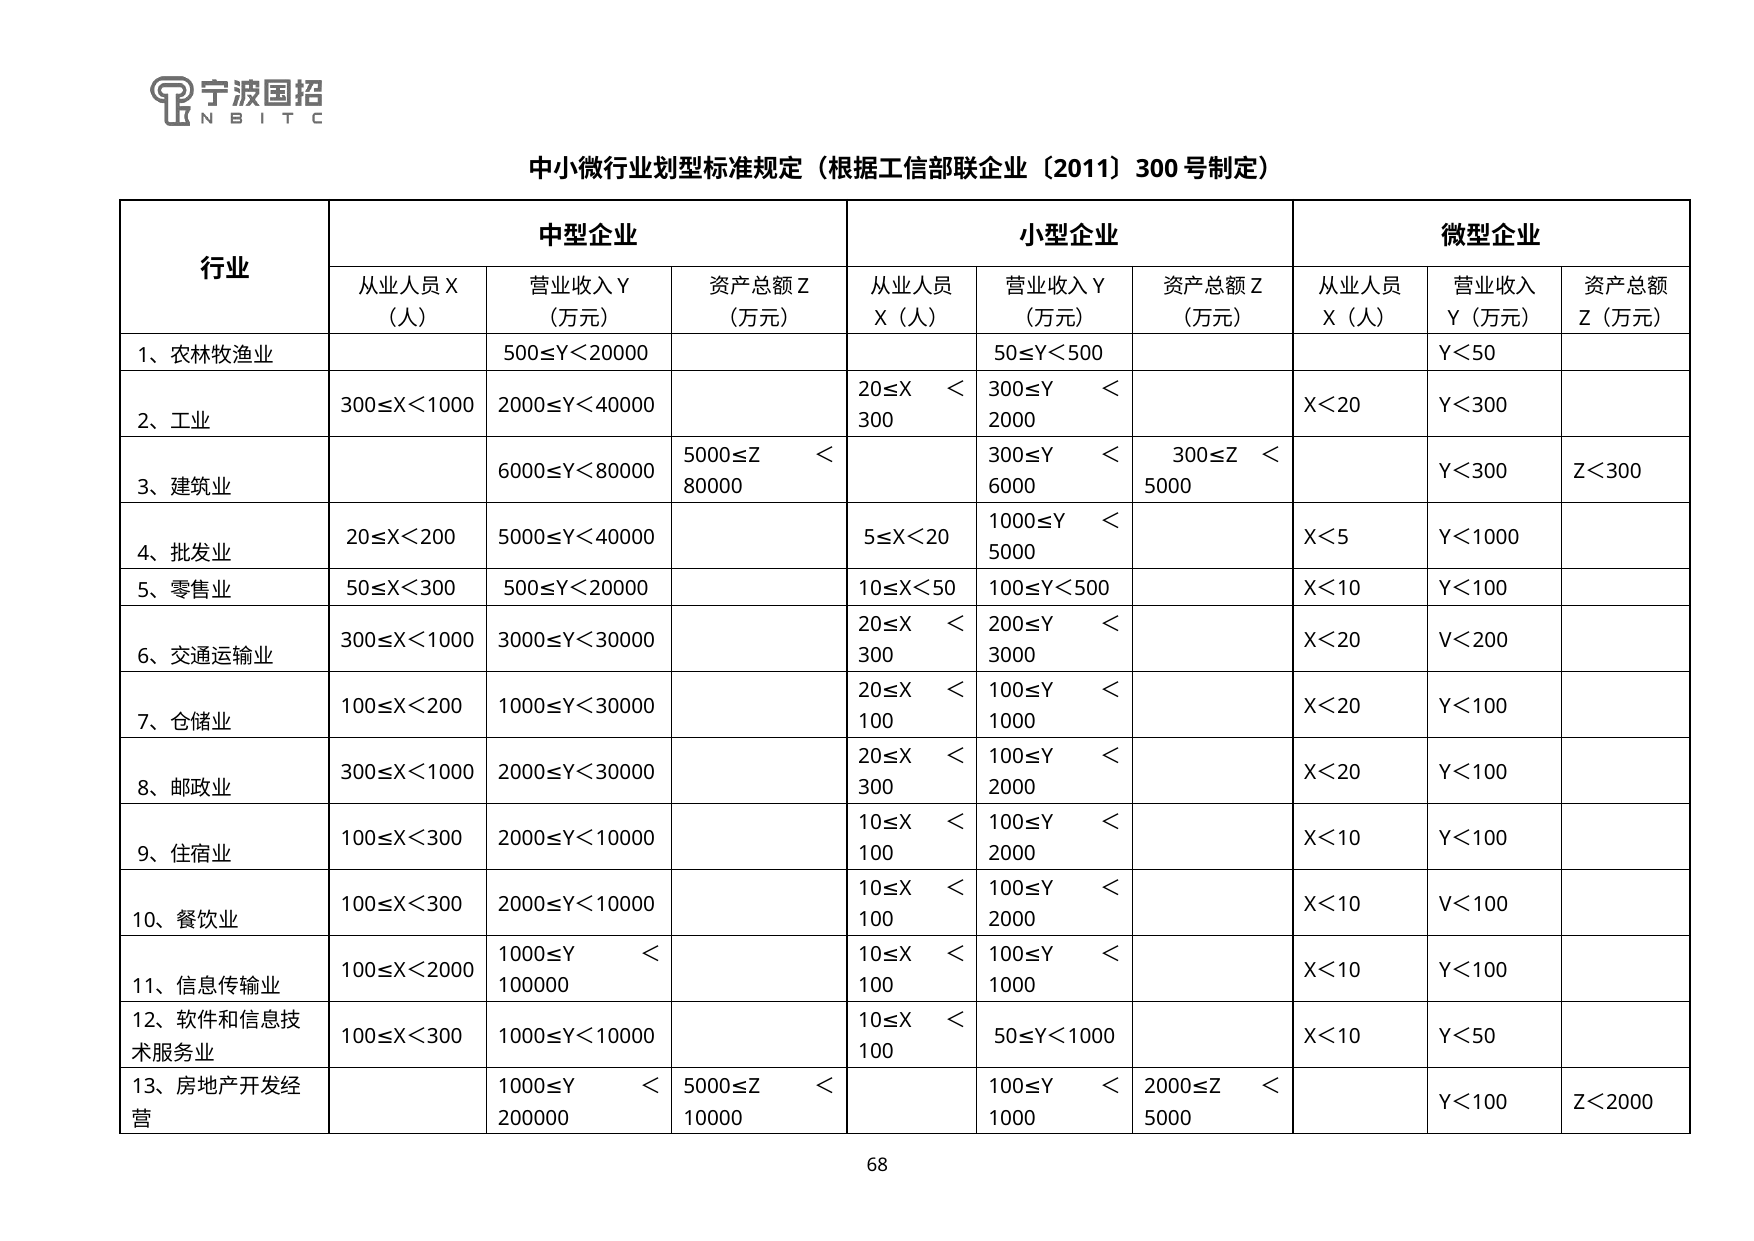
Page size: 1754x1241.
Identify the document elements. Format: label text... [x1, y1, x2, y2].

table_cell X＜5 [1294, 503, 1427, 568]
table_cell 100≤X＜300 [330, 870, 486, 935]
table_cell X＜10 [1294, 936, 1427, 1001]
table_cell 500≤Y＜20000 [487, 569, 671, 605]
table_cell [672, 371, 846, 436]
table_cell 5000≤Y＜40000 [487, 503, 671, 568]
table_cell 2000≤Z＜5000 [1133, 1068, 1292, 1133]
table_cell 2000≤Y＜30000 [487, 738, 671, 803]
table_cell 20≤X＜300 [848, 738, 976, 803]
table_cell [1133, 334, 1292, 370]
table_cell 从业人员X（人） [848, 267, 976, 333]
table_cell 3000≤Y＜30000 [487, 606, 671, 671]
table_cell [672, 503, 846, 568]
table_cell 5、零售业 [121, 569, 328, 605]
table_cell 资产总额Z （万元） [672, 267, 846, 333]
table_cell 300≤Z＜5000 [1133, 437, 1292, 502]
table_cell Y＜100 [1428, 672, 1561, 737]
table_cell X＜20 [1294, 606, 1427, 671]
table_cell 从业人员X（人） [1294, 267, 1427, 333]
table_cell 行业 [121, 201, 328, 333]
table_cell 12、软件和信息技术服务业 [121, 1002, 328, 1067]
table_cell [330, 437, 486, 502]
table_cell 300≤Y＜2000 [977, 371, 1132, 436]
table_cell 100≤Y＜1000 [977, 672, 1132, 737]
table_cell 100≤Y＜500 [977, 569, 1132, 605]
table_cell 5≤X＜20 [848, 503, 976, 568]
table_cell [672, 606, 846, 671]
table_cell 1000≤Y＜100000 [487, 936, 671, 1001]
table_cell [330, 334, 486, 370]
table_cell 2000≤Y＜40000 [487, 371, 671, 436]
table_cell 4、批发业 [121, 503, 328, 568]
table_cell 营业收入Y （万元） [977, 267, 1132, 333]
table_cell [1133, 804, 1292, 869]
table_cell 100≤Y＜2000 [977, 870, 1132, 935]
table_cell [1562, 371, 1689, 436]
table_cell 资产总额Z（万元） [1562, 267, 1689, 333]
table_cell 营业收入Y（万元） [1428, 267, 1561, 333]
table_cell [1133, 371, 1292, 436]
table_cell 100≤X＜2000 [330, 936, 486, 1001]
table_cell 小型企业 [848, 201, 1292, 266]
table_cell V＜100 [1428, 870, 1561, 935]
table_cell 20≤X＜300 [848, 606, 976, 671]
table_cell 6、交通运输业 [121, 606, 328, 671]
table_cell 9、住宿业 [121, 804, 328, 869]
table_cell [1562, 1002, 1689, 1067]
table_cell 20≤X＜300 [848, 371, 976, 436]
table_cell 6000≤Y＜80000 [487, 437, 671, 502]
table_cell 20≤X＜100 [848, 672, 976, 737]
table_cell Y＜100 [1428, 1068, 1561, 1133]
table_cell [1562, 804, 1689, 869]
table_cell 300≤X＜1000 [330, 606, 486, 671]
table_cell Z＜300 [1562, 437, 1689, 502]
table_cell Y＜100 [1428, 569, 1561, 605]
table_cell [1562, 334, 1689, 370]
table_cell 10≤X＜100 [848, 804, 976, 869]
table_cell 7、仓储业 [121, 672, 328, 737]
table_cell 10≤X＜50 [848, 569, 976, 605]
table_cell 100≤Y＜2000 [977, 804, 1132, 869]
table_cell X＜20 [1294, 371, 1427, 436]
table_cell Y＜100 [1428, 936, 1561, 1001]
table_cell [672, 738, 846, 803]
table_cell 营业收入Y （万元） [487, 267, 671, 333]
table_cell [1562, 870, 1689, 935]
table_cell 5000≤Z＜10000 [672, 1068, 846, 1133]
table_cell [1562, 606, 1689, 671]
table_cell X＜10 [1294, 870, 1427, 935]
table_cell 100≤X＜300 [330, 804, 486, 869]
table_cell [672, 870, 846, 935]
table_cell 100≤X＜200 [330, 672, 486, 737]
table_cell 1、农林牧渔业 [121, 334, 328, 370]
table_cell [1562, 503, 1689, 568]
table_cell [1294, 437, 1427, 502]
table_cell [848, 1068, 976, 1133]
table_cell X＜10 [1294, 569, 1427, 605]
table_cell Y＜300 [1428, 371, 1561, 436]
table_cell 100≤Y＜2000 [977, 738, 1132, 803]
table_cell 2000≤Y＜10000 [487, 804, 671, 869]
table_cell Y＜100 [1428, 804, 1561, 869]
table_cell 100≤Y＜1000 [977, 1068, 1132, 1133]
table_cell [1133, 569, 1292, 605]
table_cell [848, 334, 976, 370]
table_cell [1294, 334, 1427, 370]
table_cell [1294, 1068, 1427, 1133]
table_cell [672, 804, 846, 869]
table_cell 10≤X＜100 [848, 936, 976, 1001]
table_cell 中型企业 [330, 201, 846, 266]
table_cell [672, 672, 846, 737]
table_cell 5000≤Z＜80000 [672, 437, 846, 502]
table_cell [1133, 672, 1292, 737]
table_cell 1000≤Y＜30000 [487, 672, 671, 737]
table_cell 10、餐饮业 [121, 870, 328, 935]
table_cell [1133, 936, 1292, 1001]
table_cell 资产总额Z （万元） [1133, 267, 1292, 333]
table_cell 50≤Y＜1000 [977, 1002, 1132, 1067]
table_cell 从业人员X（人） [330, 267, 486, 333]
table_cell [672, 569, 846, 605]
table_cell [330, 1068, 486, 1133]
table_cell 10≤X＜100 [848, 1002, 976, 1067]
table_cell 50≤Y＜500 [977, 334, 1132, 370]
table_cell 1000≤Y＜10000 [487, 1002, 671, 1067]
table_cell Y＜300 [1428, 437, 1561, 502]
table_cell [672, 936, 846, 1001]
table_cell [848, 437, 976, 502]
table_cell X＜20 [1294, 672, 1427, 737]
table_cell Y＜50 [1428, 1002, 1561, 1067]
table_cell [1562, 569, 1689, 605]
table_cell [1133, 1002, 1292, 1067]
table_cell [1562, 672, 1689, 737]
table_cell 11、信息传输业 [121, 936, 328, 1001]
table_cell 2、工业 [121, 371, 328, 436]
table_cell 100≤Y＜1000 [977, 936, 1132, 1001]
table_cell 3、建筑业 [121, 437, 328, 502]
table_cell 1000≤Y＜200000 [487, 1068, 671, 1133]
table_cell [672, 334, 846, 370]
table_cell [672, 1002, 846, 1067]
table_cell 300≤X＜1000 [330, 371, 486, 436]
table_cell X＜10 [1294, 1002, 1427, 1067]
table_cell 微型企业 [1294, 201, 1689, 266]
table_cell [1133, 738, 1292, 803]
table_cell 500≤Y＜20000 [487, 334, 671, 370]
table_cell 1000≤Y＜5000 [977, 503, 1132, 568]
table_cell [1133, 870, 1292, 935]
table_cell Y＜100 [1428, 738, 1561, 803]
table_cell Y＜1000 [1428, 503, 1561, 568]
table_cell 13、房地产开发经营 [121, 1068, 328, 1133]
table_cell V＜200 [1428, 606, 1561, 671]
table_cell 2000≤Y＜10000 [487, 870, 671, 935]
table_cell 20≤X＜200 [330, 503, 486, 568]
table_cell X＜20 [1294, 738, 1427, 803]
table_cell 50≤X＜300 [330, 569, 486, 605]
table_cell 200≤Y＜3000 [977, 606, 1132, 671]
table_cell X＜10 [1294, 804, 1427, 869]
table_cell [1133, 503, 1292, 568]
table_cell [1562, 936, 1689, 1001]
table_cell [1562, 738, 1689, 803]
table_cell [1133, 606, 1292, 671]
table_cell 300≤X＜1000 [330, 738, 486, 803]
table_cell 100≤X＜300 [330, 1002, 486, 1067]
table_header 中小微行业划型标准规定（根据工信部联企业〔2011〕300号制定） [120, 134, 1691, 199]
table_cell 10≤X＜100 [848, 870, 976, 935]
table_cell 8、邮政业 [121, 738, 328, 803]
table_cell Y＜50 [1428, 334, 1561, 370]
table_cell Z＜2000 [1562, 1068, 1689, 1133]
table_cell 300≤Y＜6000 [977, 437, 1132, 502]
